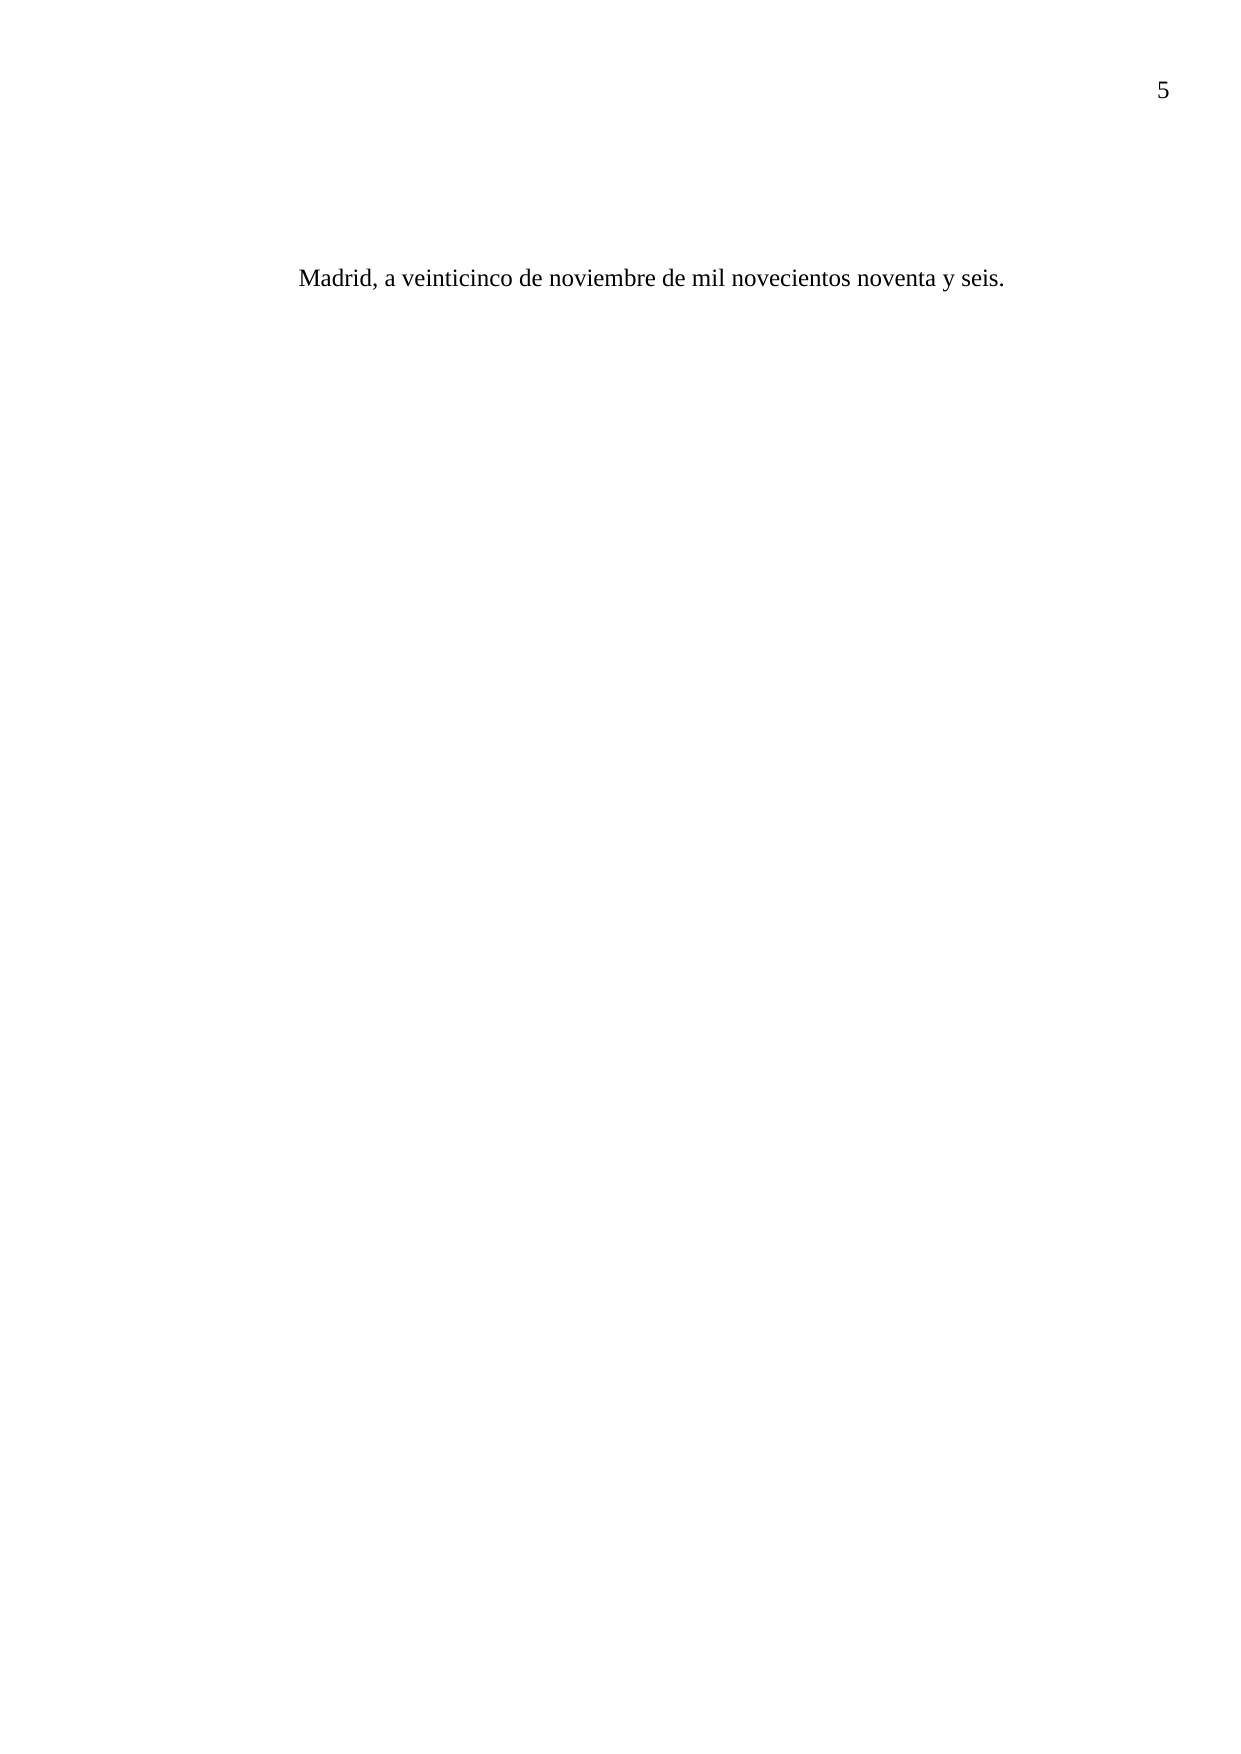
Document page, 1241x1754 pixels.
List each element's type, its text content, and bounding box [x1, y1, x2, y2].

text Madrid, a veinticinco de noviembre de mil novecientos noventa y seis. [224, 263, 1169, 292]
